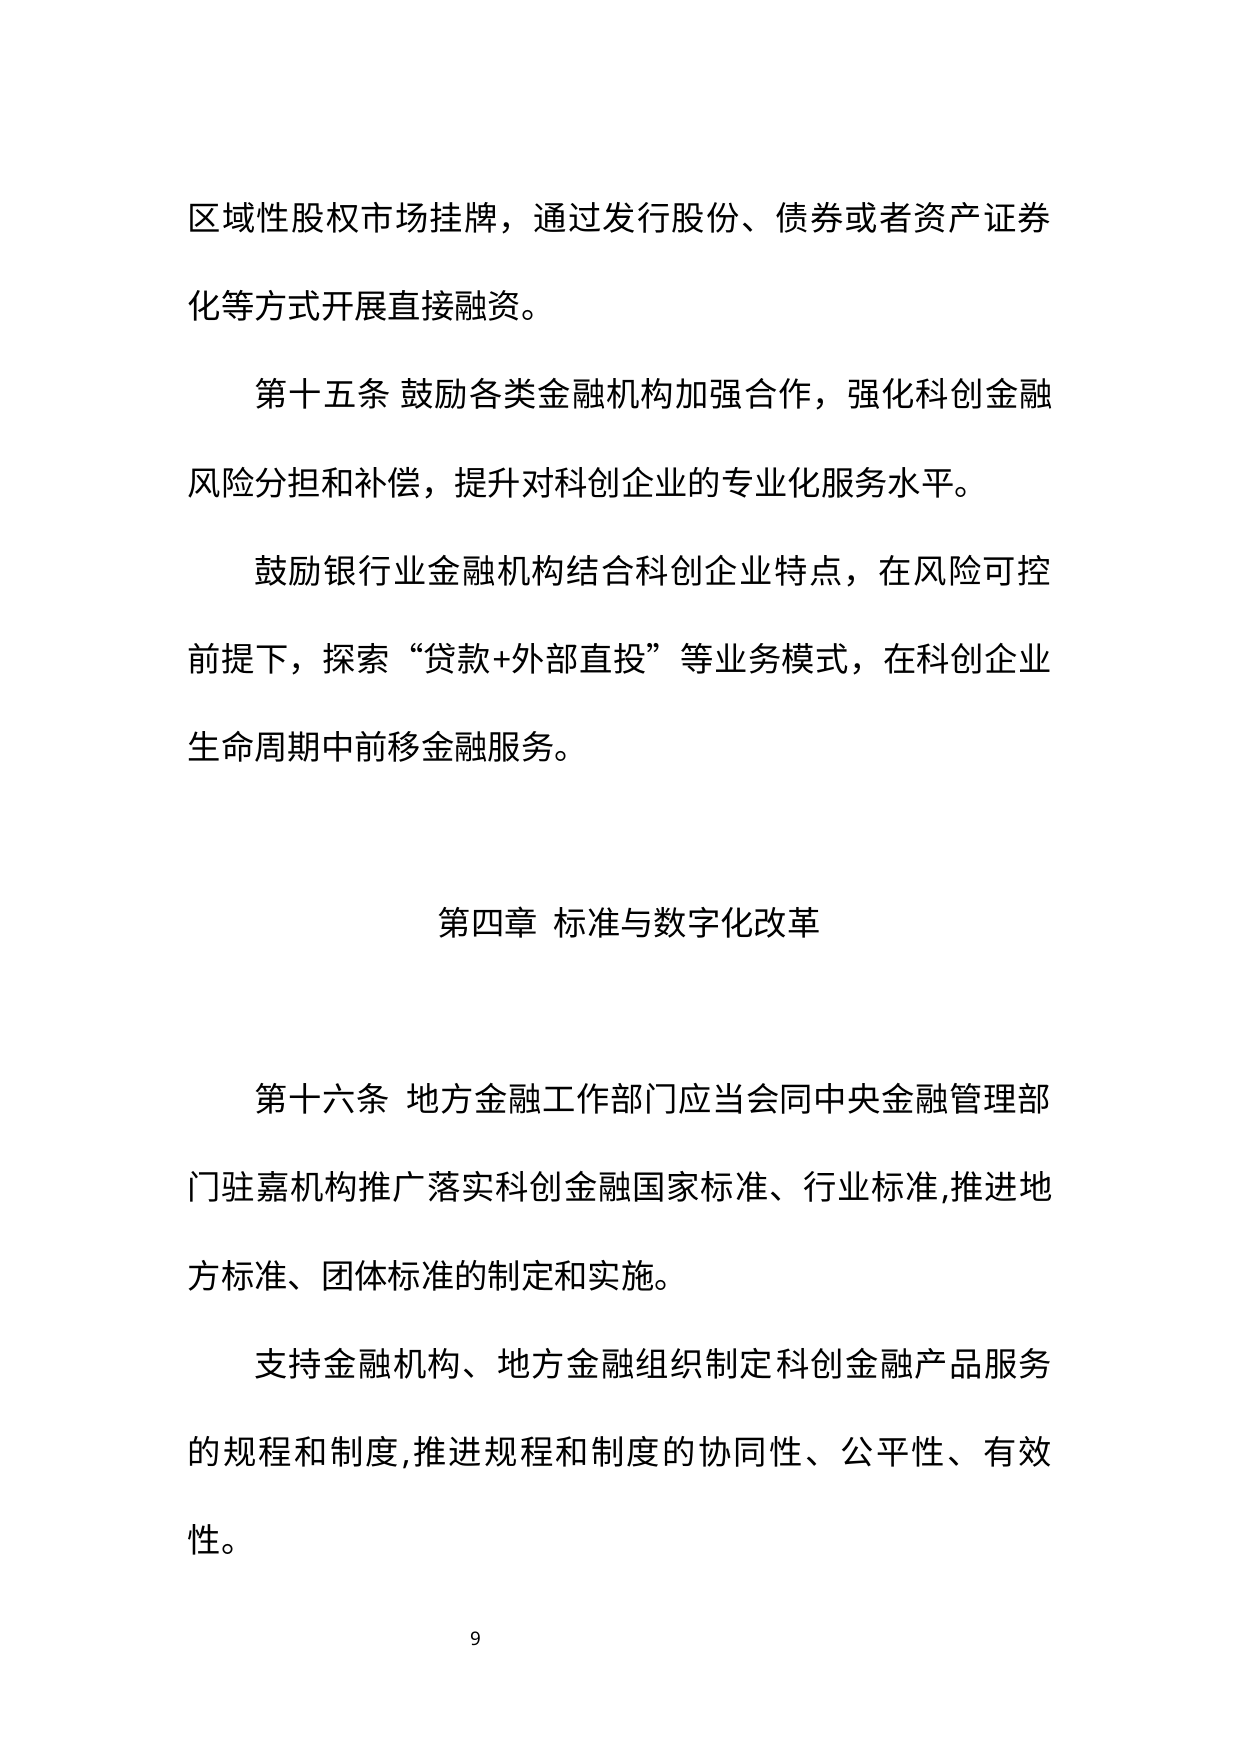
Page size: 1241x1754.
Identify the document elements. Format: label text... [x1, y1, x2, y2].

list 标准与数字化改革 [437, 877, 1053, 965]
list 第十五条 鼓励各类金融机构加强合作，强化科创金融风险分担和补偿，提升对科创企业的专业化服务水平。 [187, 348, 1053, 524]
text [187, 172, 1053, 348]
text 鼓励银行业金融机构结合科创企业特点，在风险可控前提下，探索“贷款+外部直投”等业务模式，在科创企业生命周期中前移金融服务。 [187, 524, 1053, 789]
text 支持金融机构、地方金融组织制定科创金融产品服务的规程和制度,推进规程和制度的协同性、公平性、有效性。 [187, 1318, 1053, 1582]
text 第十六条 地方金融工作部门应当会同中央金融管理部门驻嘉机构推广落实科创金融国家标准、行业标准,推进地方标准、团体标准的制定和实施。 [187, 1053, 1053, 1318]
